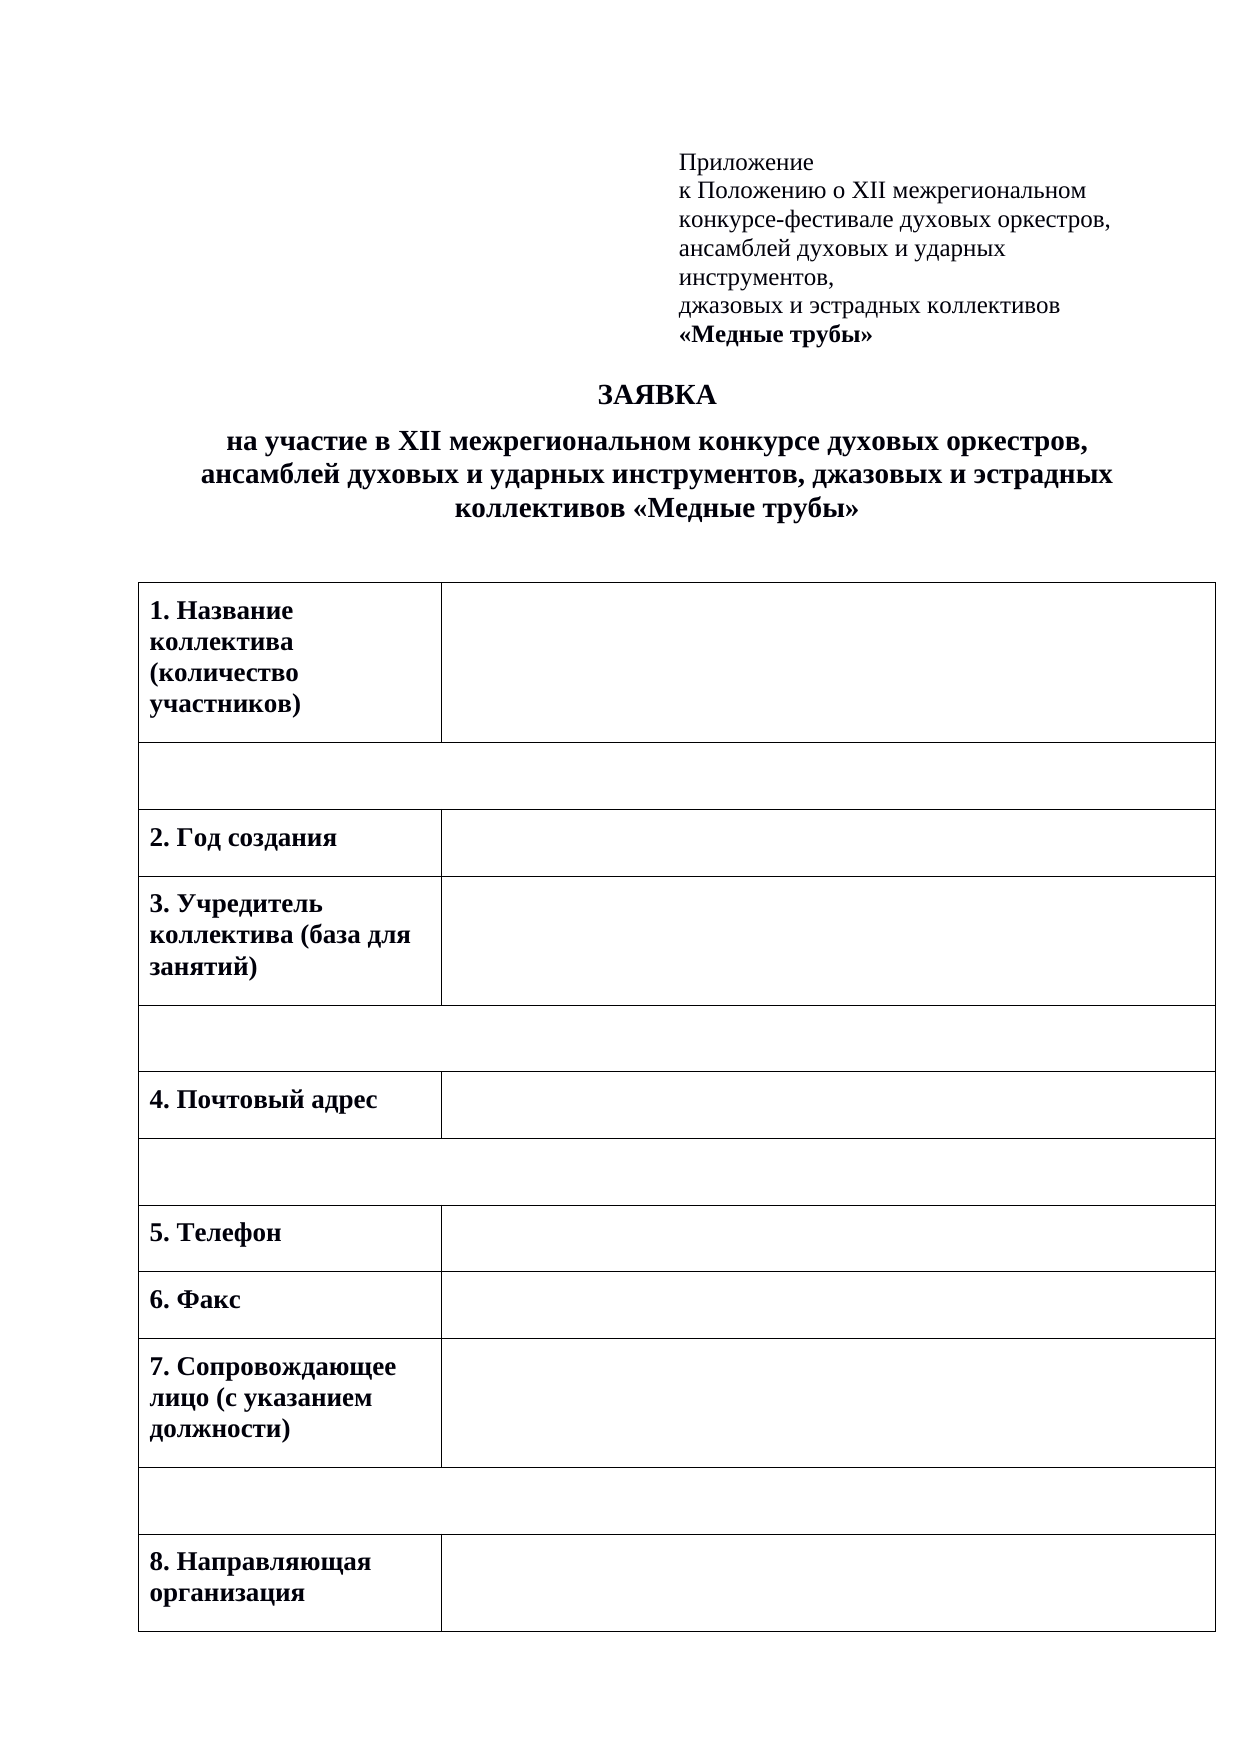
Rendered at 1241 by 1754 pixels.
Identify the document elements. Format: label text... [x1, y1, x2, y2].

table_cell 5. Телефон [139, 1206, 441, 1271]
table_cell [139, 1468, 1215, 1533]
table_cell [442, 1535, 1215, 1631]
text ансамблей духовых и ударных инструментов, [679, 233, 1123, 291]
table_cell [139, 1139, 1215, 1204]
table_cell [442, 1339, 1215, 1467]
table_cell [442, 1072, 1215, 1138]
table_cell 4. Почтовый адрес [139, 1072, 441, 1138]
text джазовых и эстрадных коллективов [679, 291, 1123, 319]
table_cell 3. Учредитель коллектива (база для занятий) [139, 877, 441, 1004]
table_cell [442, 1272, 1215, 1338]
table_cell 7. Сопровождающее лицо (с указанием должности) [139, 1339, 441, 1467]
text конкурсе-фестивале духовых оркестров, [679, 204, 1123, 233]
table_header [442, 583, 1215, 742]
text к Положению о XII межрегиональном [679, 176, 1123, 204]
table_cell [442, 810, 1215, 876]
table_cell [139, 1006, 1215, 1071]
text ЗАЯВКА [162, 377, 1152, 410]
table_cell 6. Факс [139, 1272, 441, 1338]
text на участие в XII межрегиональном конкурсе духовых оркестров, ансамблей духовых и ударных инструментов, джазовых и эстрадных коллективов «Медные трубы» [162, 423, 1152, 523]
table_cell [442, 877, 1215, 1004]
table_cell [442, 1206, 1215, 1271]
text Приложение [679, 147, 1152, 176]
table_cell [139, 743, 1215, 809]
text «Медные трубы» [679, 319, 1123, 348]
table_cell 2. Год создания [139, 810, 441, 876]
table_cell 8. Направляющая организация [139, 1535, 441, 1631]
table_header 1. Название коллектива (количество участников) [139, 583, 441, 742]
